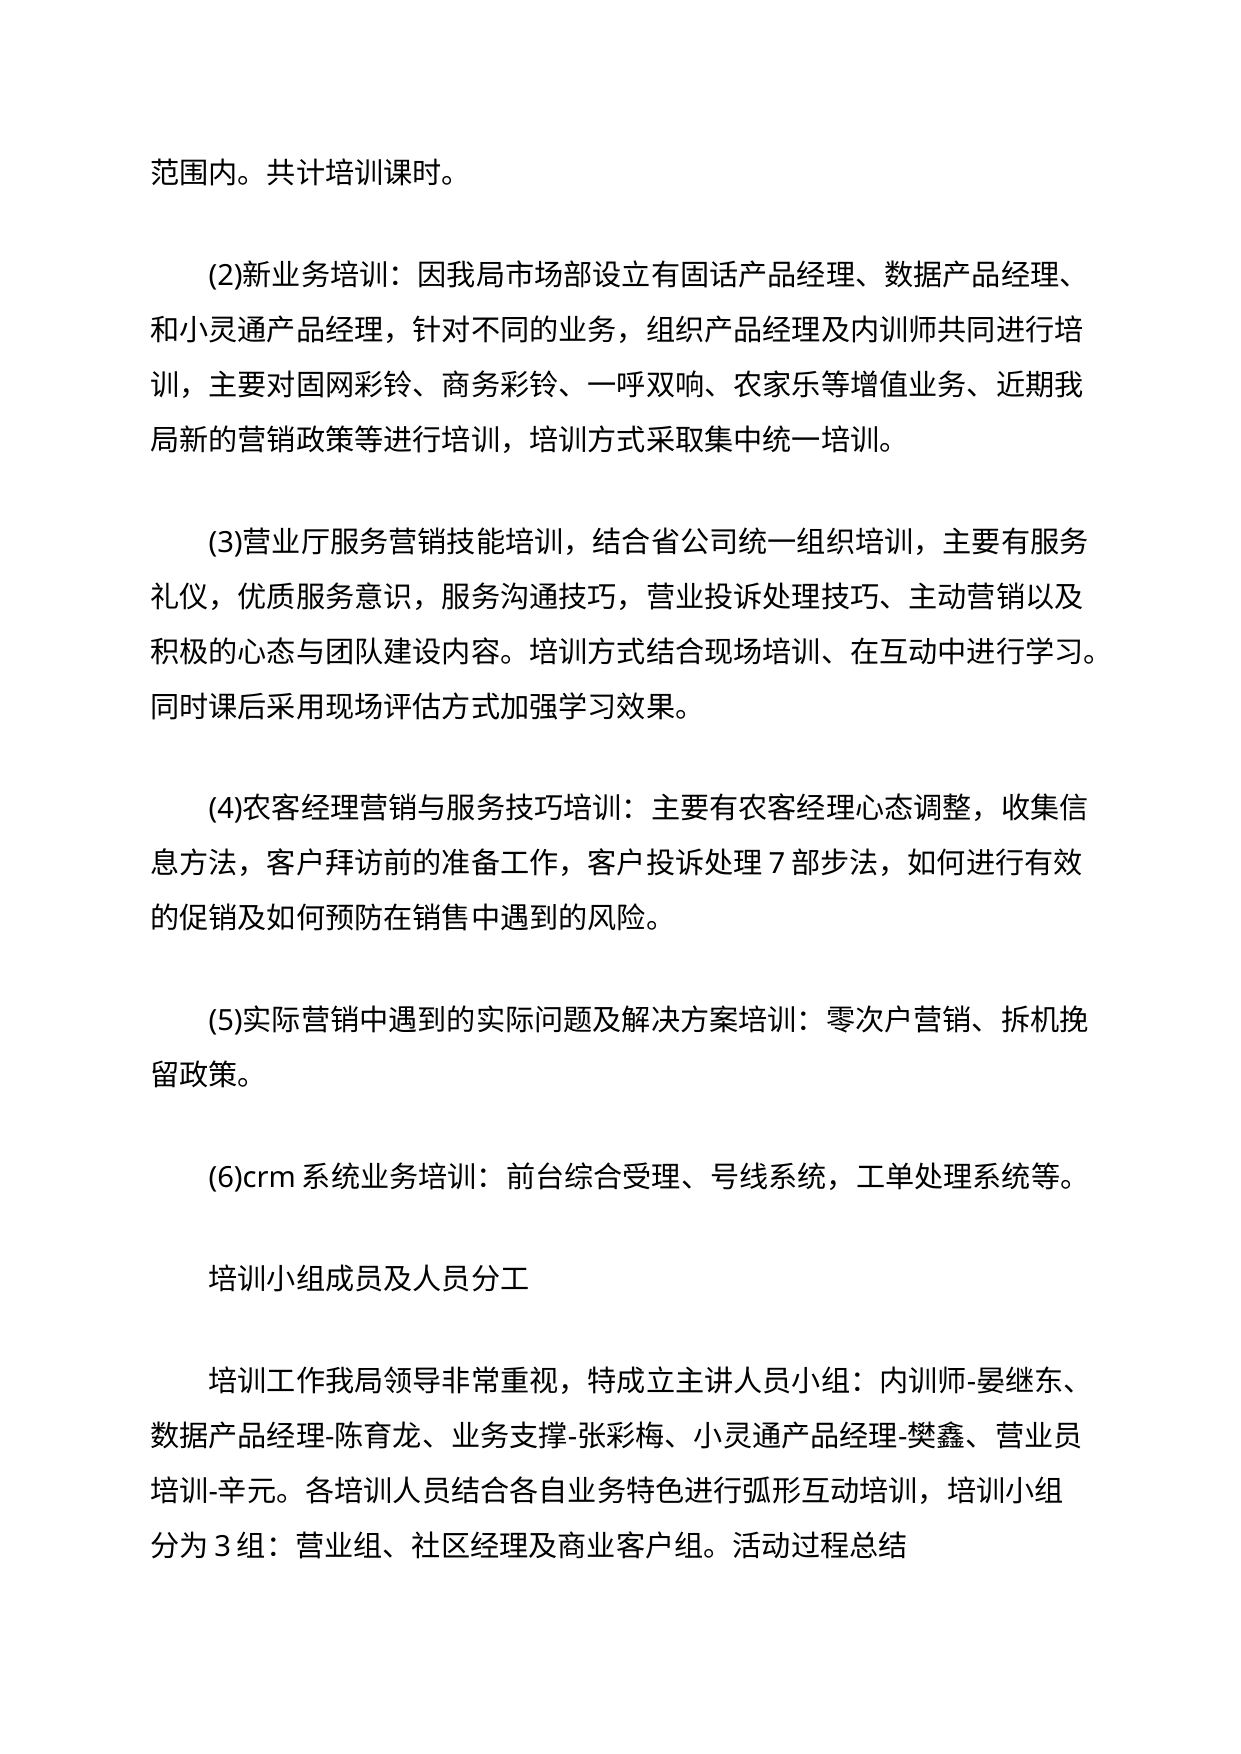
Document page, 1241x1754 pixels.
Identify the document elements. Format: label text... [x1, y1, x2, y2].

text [150, 150, 1090, 192]
text 培训工作我局领导非常重视，特成立主讲人员小组：内训师-晏继东、数据产品经理-陈育龙、业务支撑-张彩梅、小灵通产品经理-樊鑫、营业员培训-辛元。各培训人员结合各自业务特色进行弧形互动培训，培训小组分为3组：营业组、社区经理及商业客户组。活动过程总结 [150, 1357, 1090, 1564]
text (2)新业务培训：因我局市场部设立有固话产品经理、数据产品经理、和小灵通产品经理，针对不同的业务，组织产品经理及内训师共同进行培训，主要对固网彩铃、商务彩铃、一呼双响、农家乐等增值业务、近期我局新的营销政策等进行培训，培训方式采取集中统一培训。 [150, 252, 1090, 459]
text (5)实际营销中遇到的实际问题及解决方案培训：零次户营销、拆机挽留政策。 [150, 997, 1090, 1094]
text (3)营业厅服务营销技能培训，结合省公司统一组织培训，主要有服务礼仪，优质服务意识，服务沟通技巧，营业投诉处理技巧、主动营销以及积极的心态与团队建设内容。培训方式结合现场培训、在互动中进行学习。同时课后采用现场评估方式加强学习效果。 [150, 518, 1090, 725]
text (6)crm系统业务培训：前台综合受理、号线系统，工单处理系统等。 [150, 1153, 1090, 1196]
text (4)农客经理营销与服务技巧培训：主要有农客经理心态调整，收集信息方法，客户拜访前的准备工作，客户投诉处理7部步法，如何进行有效的促销及如何预防在销售中遇到的风险。 [150, 785, 1090, 937]
text 培训小组成员及人员分工 [150, 1255, 1090, 1298]
